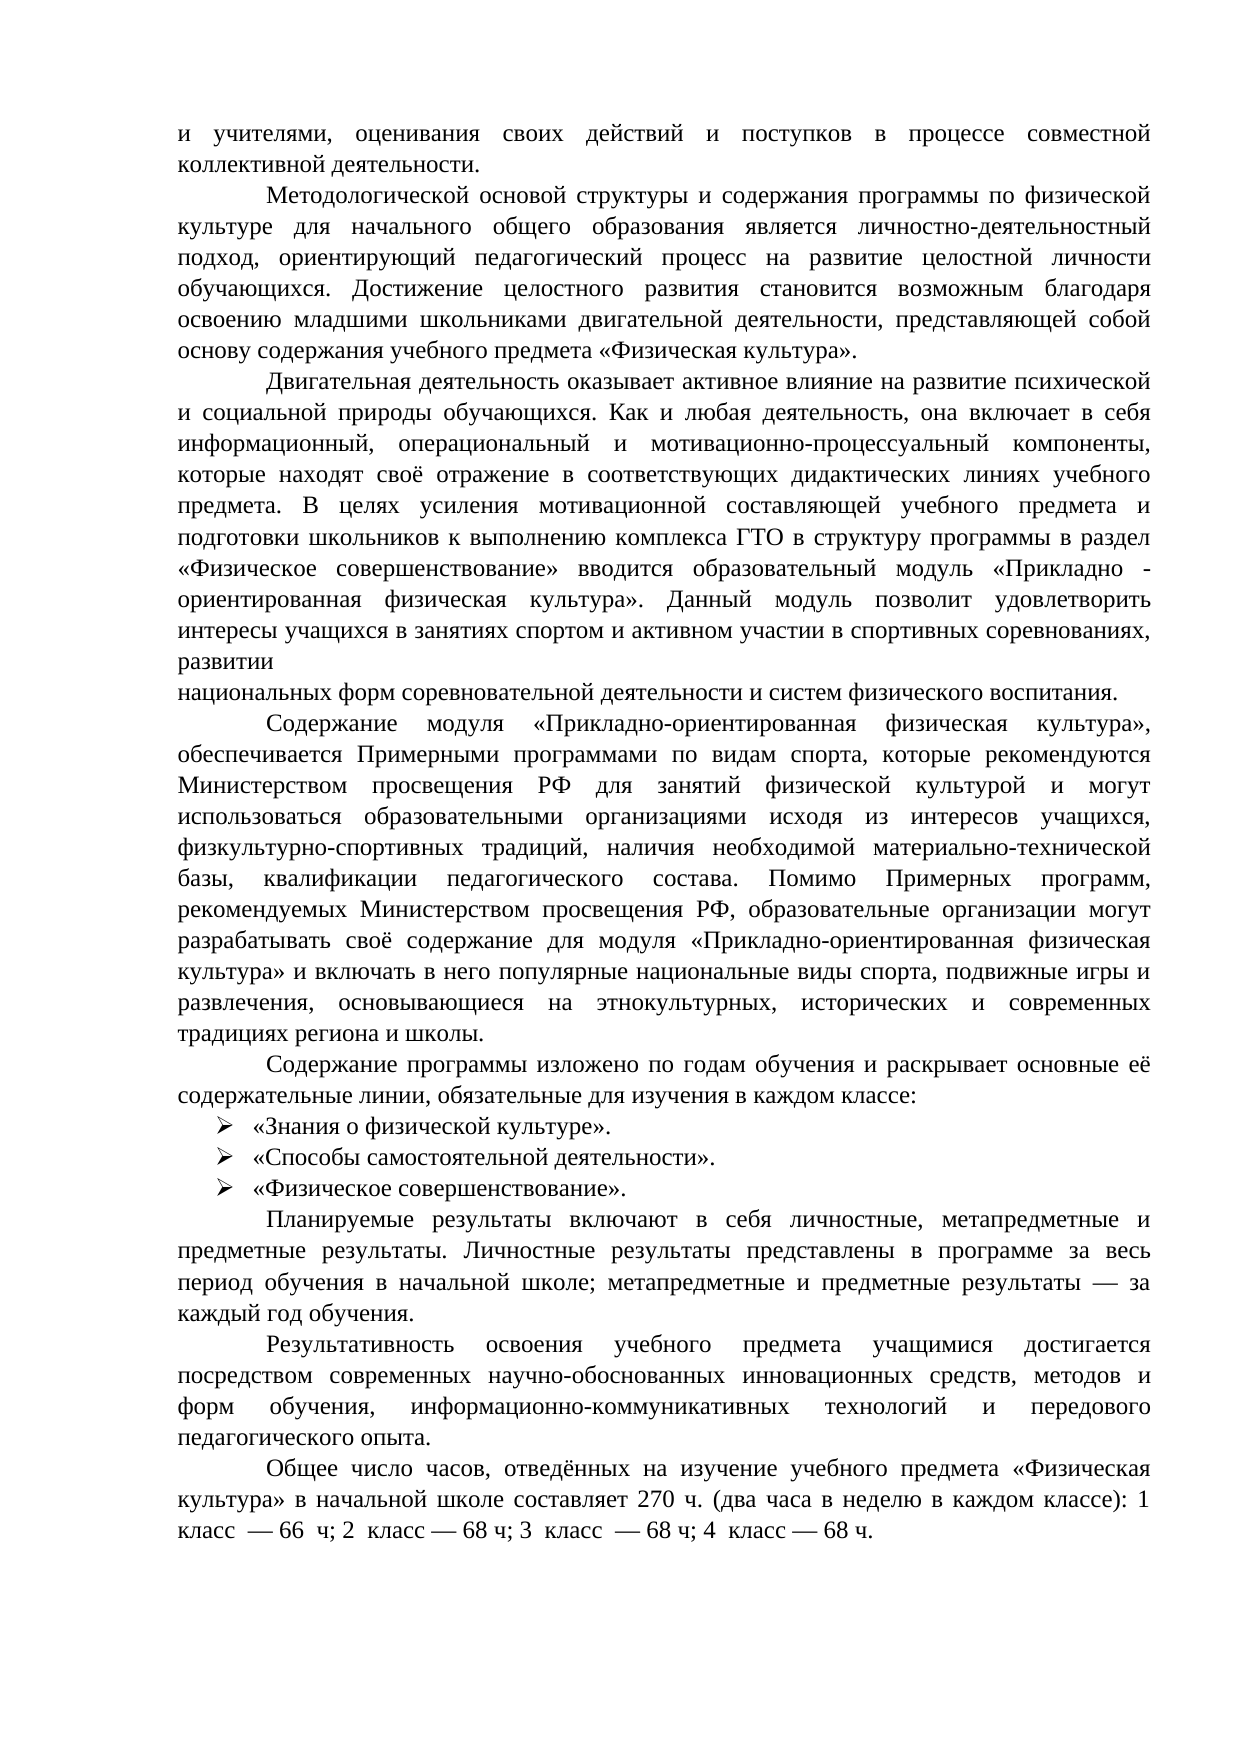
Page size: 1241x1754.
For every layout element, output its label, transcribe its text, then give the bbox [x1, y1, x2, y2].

text Методологической основой структуры и содержания программы по физической культуре для начального общего образования является личностно-деятельностный подход, ориентирующий педагогический процесс на развитие целостной личности обучающихся. Достижение целостного развития становится возможным благодаря освоению младшими школьниками двигательной деятельности, представляющей собой основу содержания учебного предмета «Физическая культура». [177, 180, 1152, 364]
list «Способы самостоятельной деятельности». [215, 1142, 1152, 1171]
text Планируемые результаты включают в себя личностные, метапредметные и предметные результаты. Личностные результаты представлены в программе за весь период обучения в начальной школе; метапредметные и предметные результаты — за каждый год обучения. [177, 1204, 1152, 1326]
text Содержание модуля «Прикладно-ориентированная физическая культура», обеспечивается Примерными программами по видам спорта, которые рекомендуются Министерством просвещения РФ для занятий физической культурой и могут использоваться образовательными организациями исходя из интересов учащихся, физкультурно-спортивных традиций, наличия необходимой материально-технической базы, квалификации педагогического состава. Помимо Примерных программ, рекомендуемых Министерством просвещения РФ, образовательные организации могут разрабатывать своё содержание для модуля «Прикладно-ориентированная физическая культура» и включать в него популярные национальные виды спорта, подвижные игры и развлечения, основывающиеся на этнокультурных, исторических и современных традициях региона и школы. [177, 708, 1152, 1047]
text Двигательная деятельность оказывает активное влияние на развитие психической и социальной природы обучающихся. Как и любая деятельность, она включает в себя информационный, операциональный и мотивационно-процессуальный компоненты, которые находят своё отражение в соответствующих дидактических линиях учебного предмета. В целях усиления мотивационной составляющей учебного предмета и подготовки школьников к выполнению комплекса ГТО в структуру программы в раздел «Физическое совершенствование» вводится образовательный модуль «Прикладно -ориентированная физическая культура». Данный модуль позволит удовлетворить интересы учащихся в занятиях спортом и активном участии в спортивных соревнованиях, развитии [177, 366, 1152, 674]
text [177, 118, 1152, 178]
text Общее число часов, отведённых на изучение учебного предмета «Физическая культура» в начальной школе составляет 270 ч. (два часа в неделю в каждом классе): 1 класс — 66 ч; 2 класс — 68 ч; 3 класс — 68 ч; 4 класс — 68 ч. [177, 1453, 1152, 1544]
text Содержание программы изложено по годам обучения и раскрывает основные её содержательные линии, обязательные для изучения в каждом классе: [177, 1049, 1152, 1109]
list «Физическое совершенствование». [215, 1173, 1152, 1202]
list «Знания о физической культуре». [215, 1111, 1152, 1140]
text Результативность освоения учебного предмета учащимися достигается посредством современных научно-обоснованных инновационных средств, методов и форм обучения, информационно-коммуникативных технологий и передового педагогического опыта. [177, 1329, 1152, 1451]
text национальных форм соревновательной деятельности и систем физического воспитания. [177, 677, 1152, 706]
